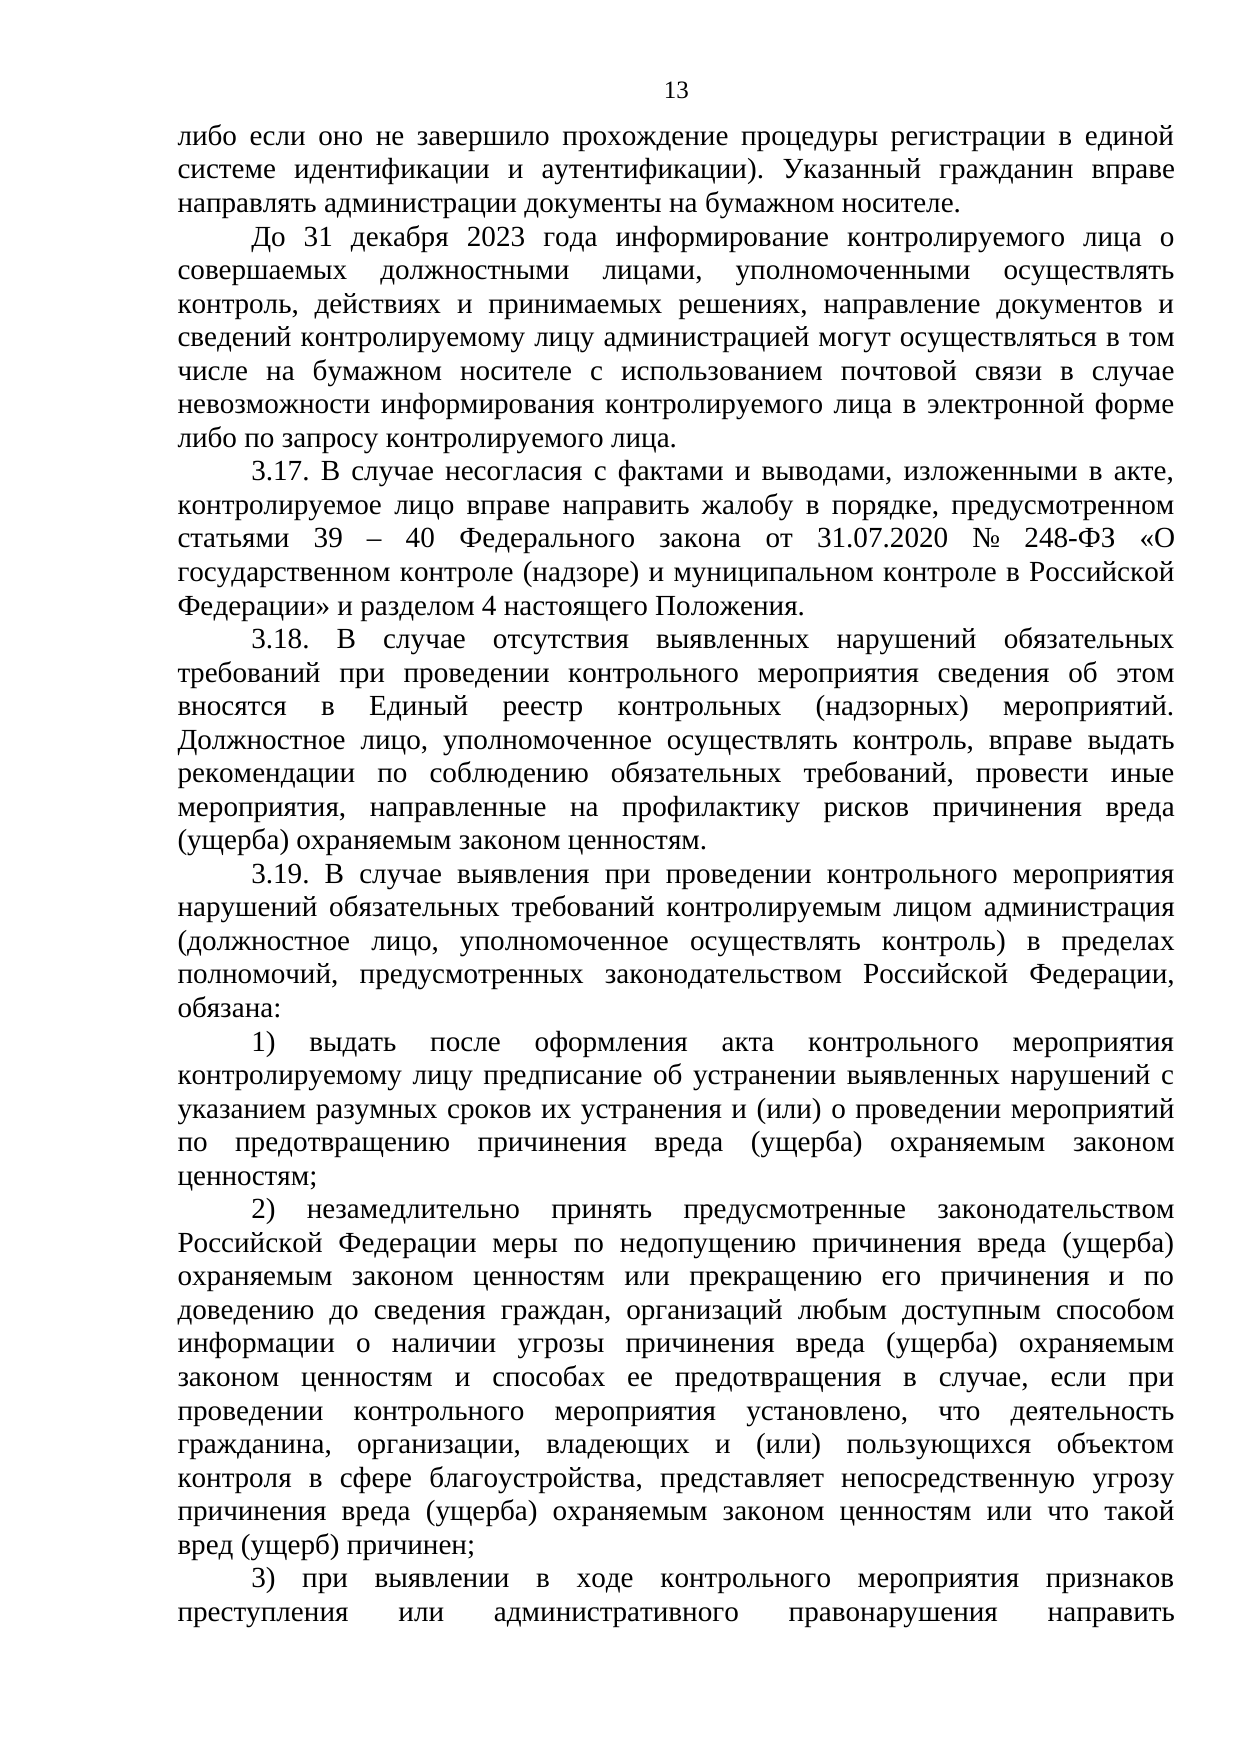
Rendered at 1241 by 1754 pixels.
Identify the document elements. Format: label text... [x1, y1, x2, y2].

text До 31 декабря 2023 года информирование контролируемого лица о совершаемых должностными лицами, уполномоченными осуществлять контроль, действиях и принимаемых решениях, направление документов и сведений контролируемому лицу администрацией могут осуществляться в том числе на бумажном носителе с использованием почтовой связи в случае невозможности информирования контролируемого лица в электронной форме либо по запросу контролируемого лица. [177, 219, 1175, 453]
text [177, 1560, 1175, 1627]
text 3.19. В случае выявления при проведении контрольного мероприятия нарушений обязательных требований контролируемым лицом администрация (должностное лицо, уполномоченное осуществлять контроль) в пределах полномочий, предусмотренных законодательством Российской Федерации, обязана: [177, 856, 1175, 1024]
text 2) незамедлительно принять предусмотренные законодательством Российской Федерации меры по недопущению причинения вреда (ущерба) охраняемым законом ценностям или прекращению его причинения и по доведению до сведения граждан, организаций любым доступным способом информации о наличии угрозы причинения вреда (ущерба) охраняемым законом ценностям и способах ее предотвращения в случае, если при проведении контрольного мероприятия установлено, что деятельность гражданина, организации, владеющих и (или) пользующихся объектом контроля в сфере благоустройства, представляет непосредственную угрозу причинения вреда (ущерба) охраняемым законом ценностям или что такой вред (ущерб) причинен; [177, 1191, 1175, 1560]
text 1) выдать после оформления акта контрольного мероприятия контролируемому лицу предписание об устранении выявленных нарушений с указанием разумных сроков их устранения и (или) о проведении мероприятий по предотвращению причинения вреда (ущерба) охраняемым законом ценностям; [177, 1024, 1175, 1191]
text 3.17. В случае несогласия с фактами и выводами, изложенными в акте, контролируемое лицо вправе направить жалобу в порядке, предусмотренном статьями 39 – 40 Федерального закона от 31.07.2020 № 248-ФЗ «О государственном контроле (надзоре) и муниципальном контроле в Российской Федерации» и разделом 4 настоящего Положения. [177, 453, 1175, 621]
text 3.18. В случае отсутствия выявленных нарушений обязательных требований при проведении контрольного мероприятия сведения об этом вносятся в Единый реестр контрольных (надзорных) мероприятий. Должностное лицо, уполномоченное осуществлять контроль, вправе выдать рекомендации по соблюдению обязательных требований, провести иные мероприятия, направленные на профилактику рисков причинения вреда (ущерба) охраняемым законом ценностям. [177, 621, 1175, 856]
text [177, 152, 1175, 219]
